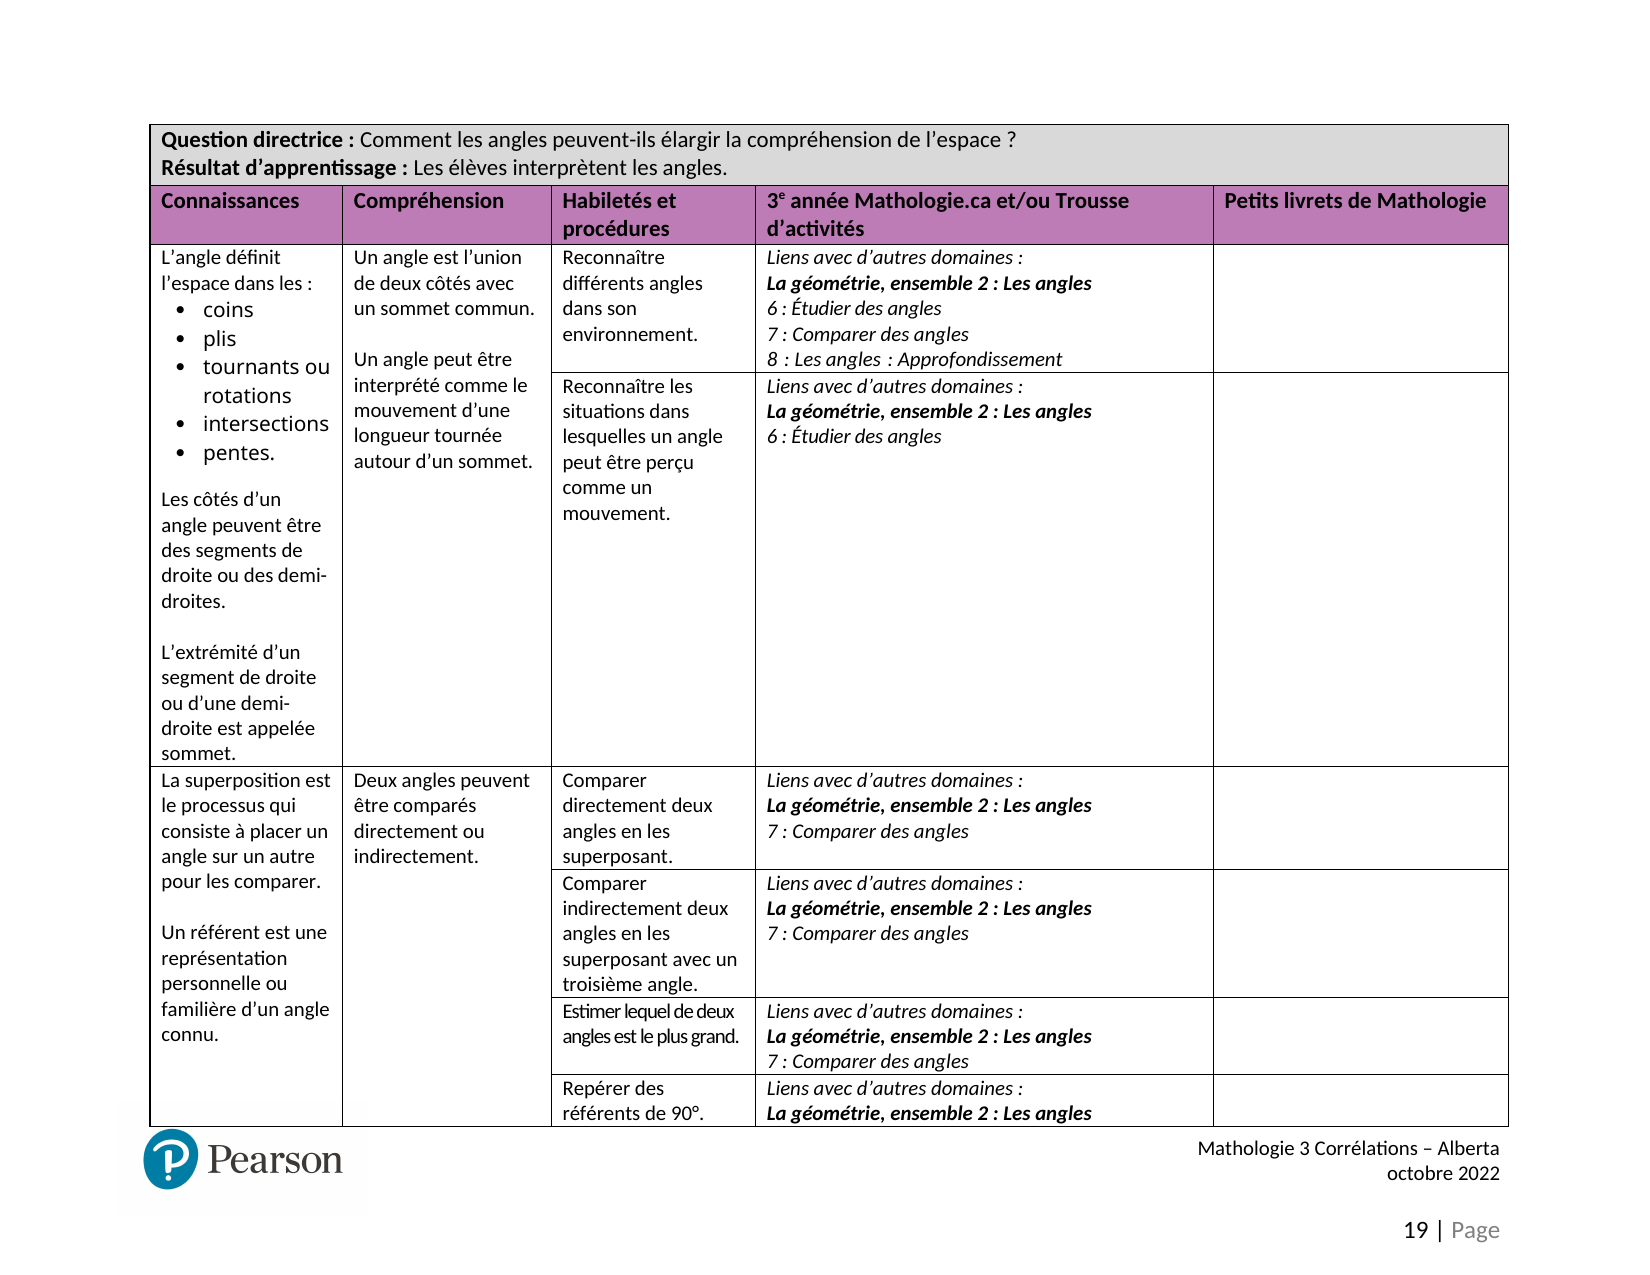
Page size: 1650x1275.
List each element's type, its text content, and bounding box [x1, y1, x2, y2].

table_cell [1214, 1075, 1508, 1126]
table_cell L’angle définit l’espace dans les : coins plis tournants ou rotations intersections pentes. Les côtés d’un angle peuvent être des segments de droite ou des demi-droites. L’extrémité d’un segment de droite ou d’une demi-droite est appelée sommet. [151, 245, 342, 766]
table_cell Liens avec d’autres domaines : La géométrie, ensemble 2 : Les angles 6 : Étudier des angles [756, 373, 1213, 766]
table_cell Liens avec d’autres domaines : La géométrie, ensemble 2 : Les angles 6 : Étudier des angles 7 : Comparer des angles 8 : Les angles : Approfondissement [756, 245, 1213, 372]
table_cell Petits livrets de Mathologie [1214, 186, 1508, 244]
table_cell Liens avec d’autres domaines : La géométrie, ensemble 2 : Les angles 7 : Comparer des angles [756, 870, 1213, 997]
table_cell Compréhension [343, 186, 551, 244]
table_cell Reconnaître différents angles dans son environnement. [552, 245, 755, 372]
table_cell La superposition est le processus qui consiste à placer un angle sur un autre pour les comparer. Un référent est une représentation personnelle ou familière d’un angle connu. [151, 767, 342, 1126]
table_cell Reconnaître les situations dans lesquelles un angle peut être perçu comme un mouvement. [552, 373, 755, 766]
table_header Question directrice : Comment les angles peuvent-ils élargir la compréhension de l’espace ? Résultat d’apprentissage : Les élèves interprètent les angles. [151, 125, 1508, 185]
table_cell Liens avec d’autres domaines : La géométrie, ensemble 2 : Les angles 7 : Comparer des angles [756, 767, 1213, 869]
table_cell [1214, 373, 1508, 766]
table_cell Connaissances [151, 186, 342, 244]
table_cell Liens avec d’autres domaines : La géométrie, ensemble 2 : Les angles 7 : Comparer des angles [756, 998, 1213, 1074]
picture [116, 1102, 370, 1217]
table_cell Un angle est l’union de deux côtés avec un sommet commun. Un angle peut être interprété comme le mouvement d’une longueur tournée autour d’un sommet. [343, 245, 551, 766]
table_cell [1214, 767, 1508, 869]
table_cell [552, 1075, 755, 1126]
table_cell Deux angles peuvent être comparés directement ou indirectement. [343, 767, 551, 1126]
table_cell [1214, 870, 1508, 997]
table_cell Estimer lequel de deux angles est le plus grand. [552, 998, 755, 1074]
table_cell Comparer directement deux angles en les superposant. [552, 767, 755, 869]
table_cell [1214, 998, 1508, 1074]
table_cell [1214, 245, 1508, 372]
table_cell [756, 1075, 1213, 1126]
table_cell 3e année Mathologie.ca et/ou Trousse d’activités [756, 186, 1213, 244]
table_cell Comparer indirectement deux angles en les superposant avec un troisième angle. [552, 870, 755, 997]
table_cell Habiletés et procédures [552, 186, 755, 244]
